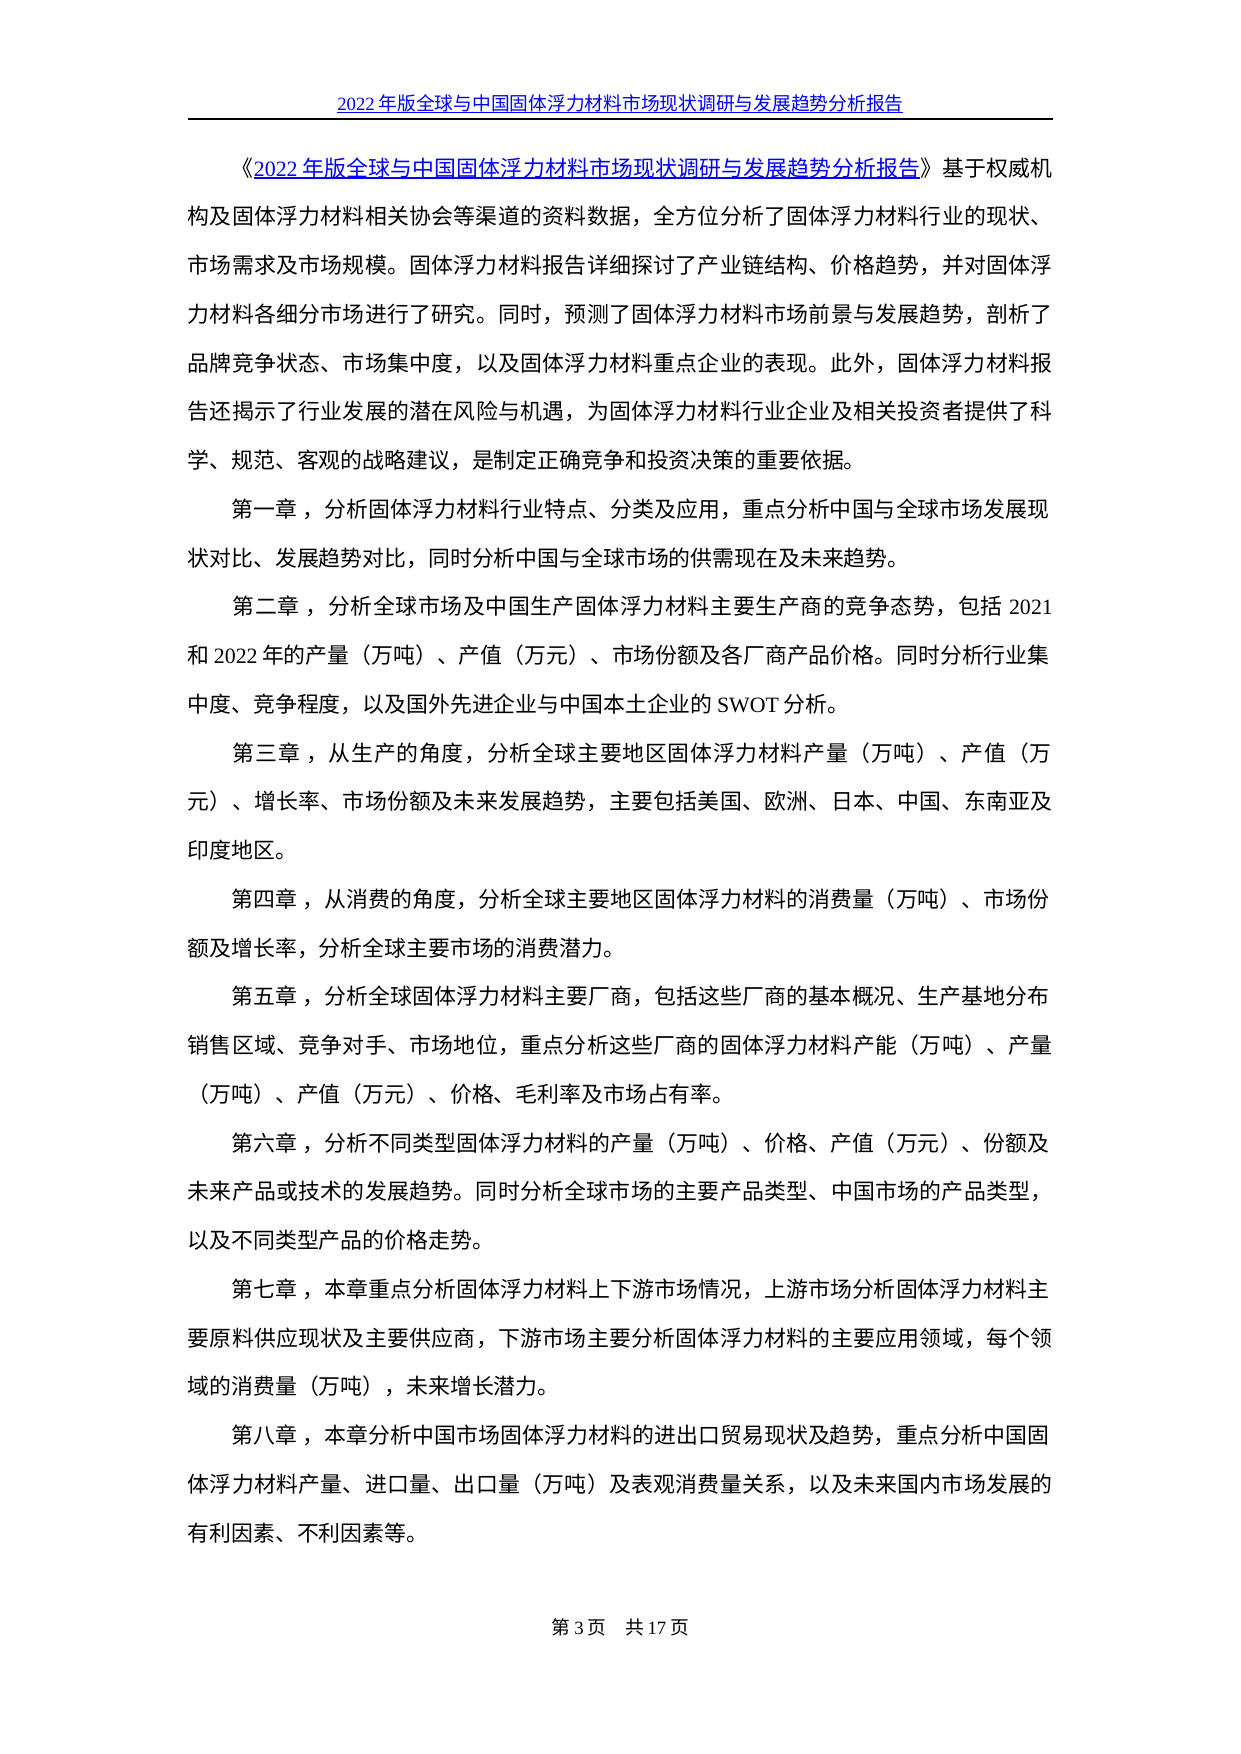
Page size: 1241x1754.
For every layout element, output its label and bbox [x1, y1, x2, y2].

text [187, 150, 1053, 1548]
